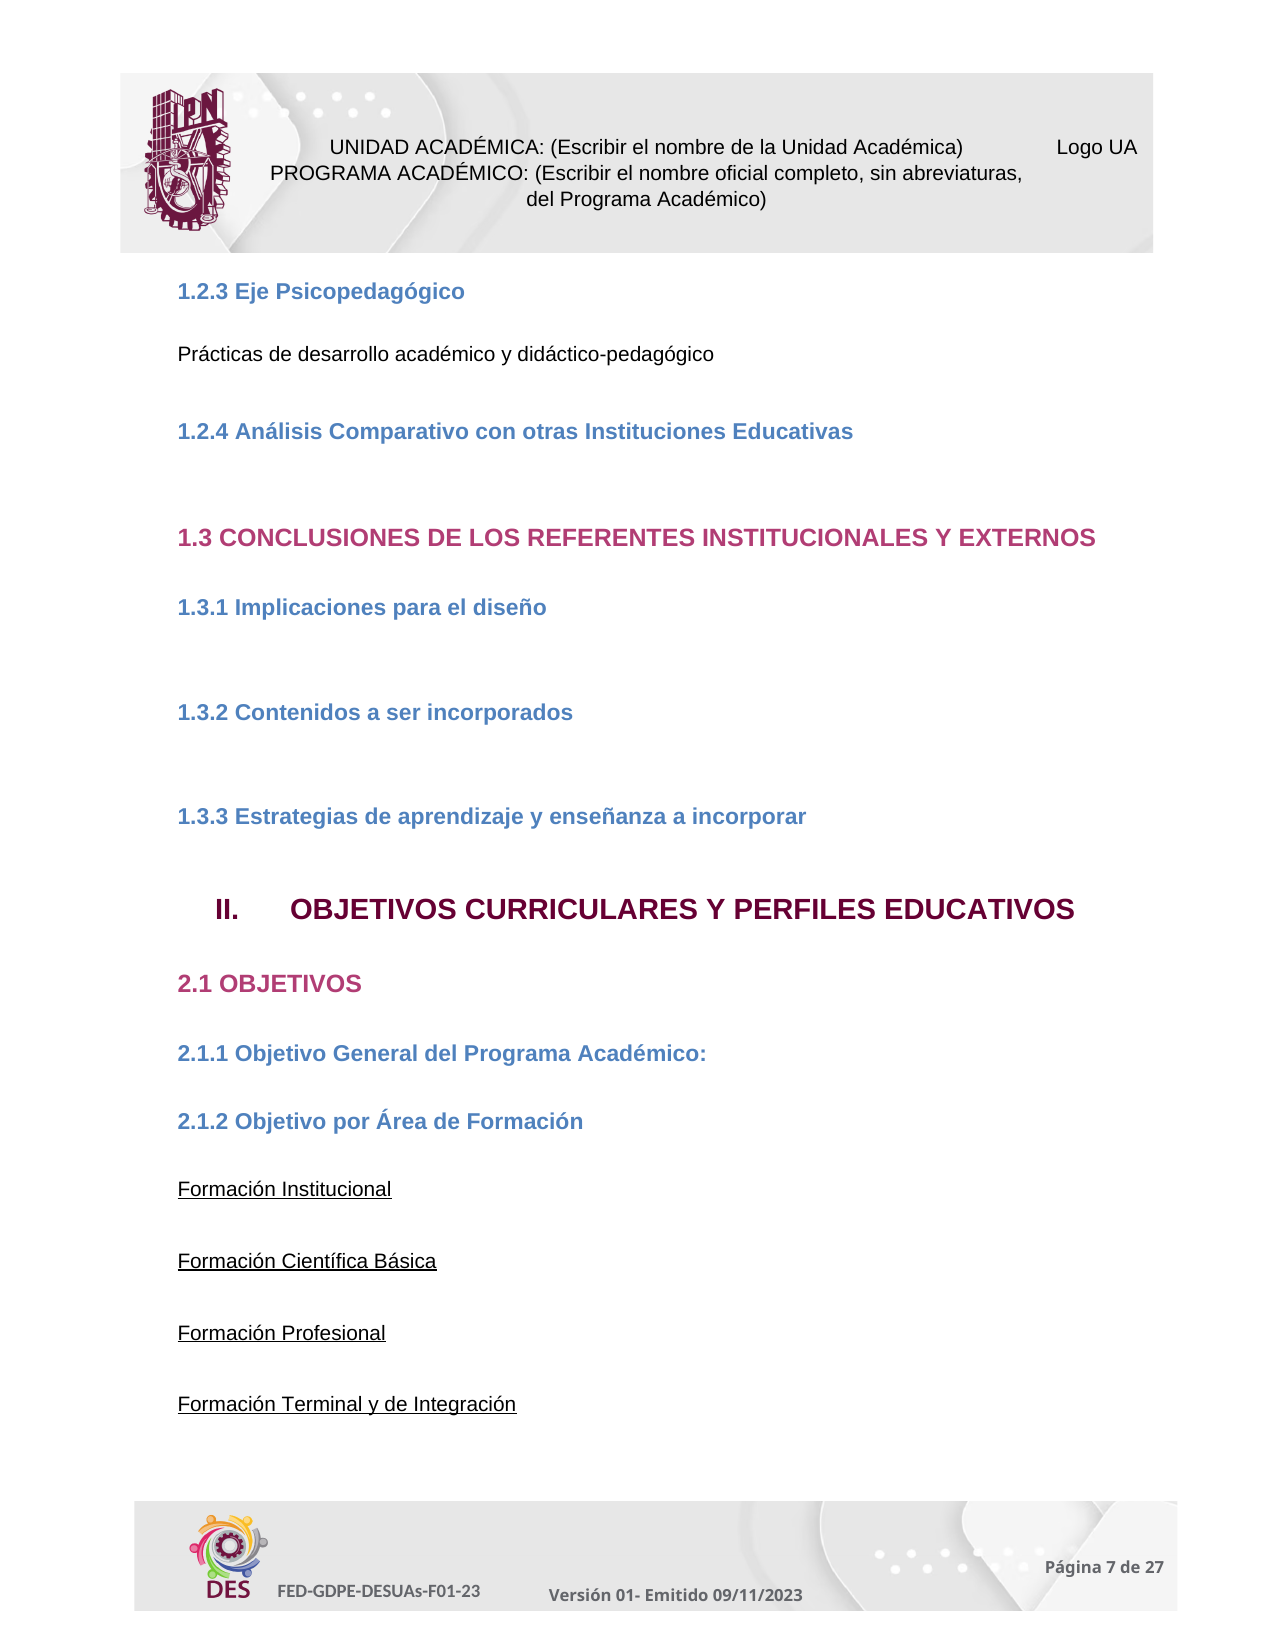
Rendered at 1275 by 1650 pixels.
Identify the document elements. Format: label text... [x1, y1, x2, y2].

subtitle 1.2.3 Eje Psicopedagógico [177, 278, 1098, 304]
text Prácticas de desarrollo académico y didáctico-pedagógico [177, 342, 1098, 366]
text Formación Institucional [177, 1177, 1098, 1201]
subtitle 2.1.1 Objetivo General del Programa Académico: [177, 1040, 1098, 1066]
subtitle 1.3 CONCLUSIONES DE LOS REFERENTES INSTITUCIONALES Y EXTERNOS [177, 523, 1098, 552]
subtitle 2.1.2 Objetivo por Área de Formación [177, 1108, 1098, 1134]
text Formación Científica Básica [177, 1248, 1098, 1272]
subtitle 1.2.4 Análisis Comparativo con otras Instituciones Educativas [177, 418, 1098, 445]
subtitle 1.3.2 Contenidos a ser incorporados [177, 698, 1098, 725]
subtitle OBJETIVOS CURRICULARES Y PERFILES EDUCATIVOS [215, 892, 1098, 926]
picture [134, 1501, 1178, 1611]
subtitle 2.1 OBJETIVOS [177, 968, 1098, 997]
text Formación Terminal y de Integración [177, 1392, 1098, 1416]
subtitle 1.3.3 Estrategias de aprendizaje y enseñanza a incorporar [177, 803, 1098, 829]
picture [120, 73, 1154, 253]
text Formación Profesional [177, 1320, 1098, 1344]
subtitle 1.3.1 Implicaciones para el diseño [177, 594, 1098, 620]
